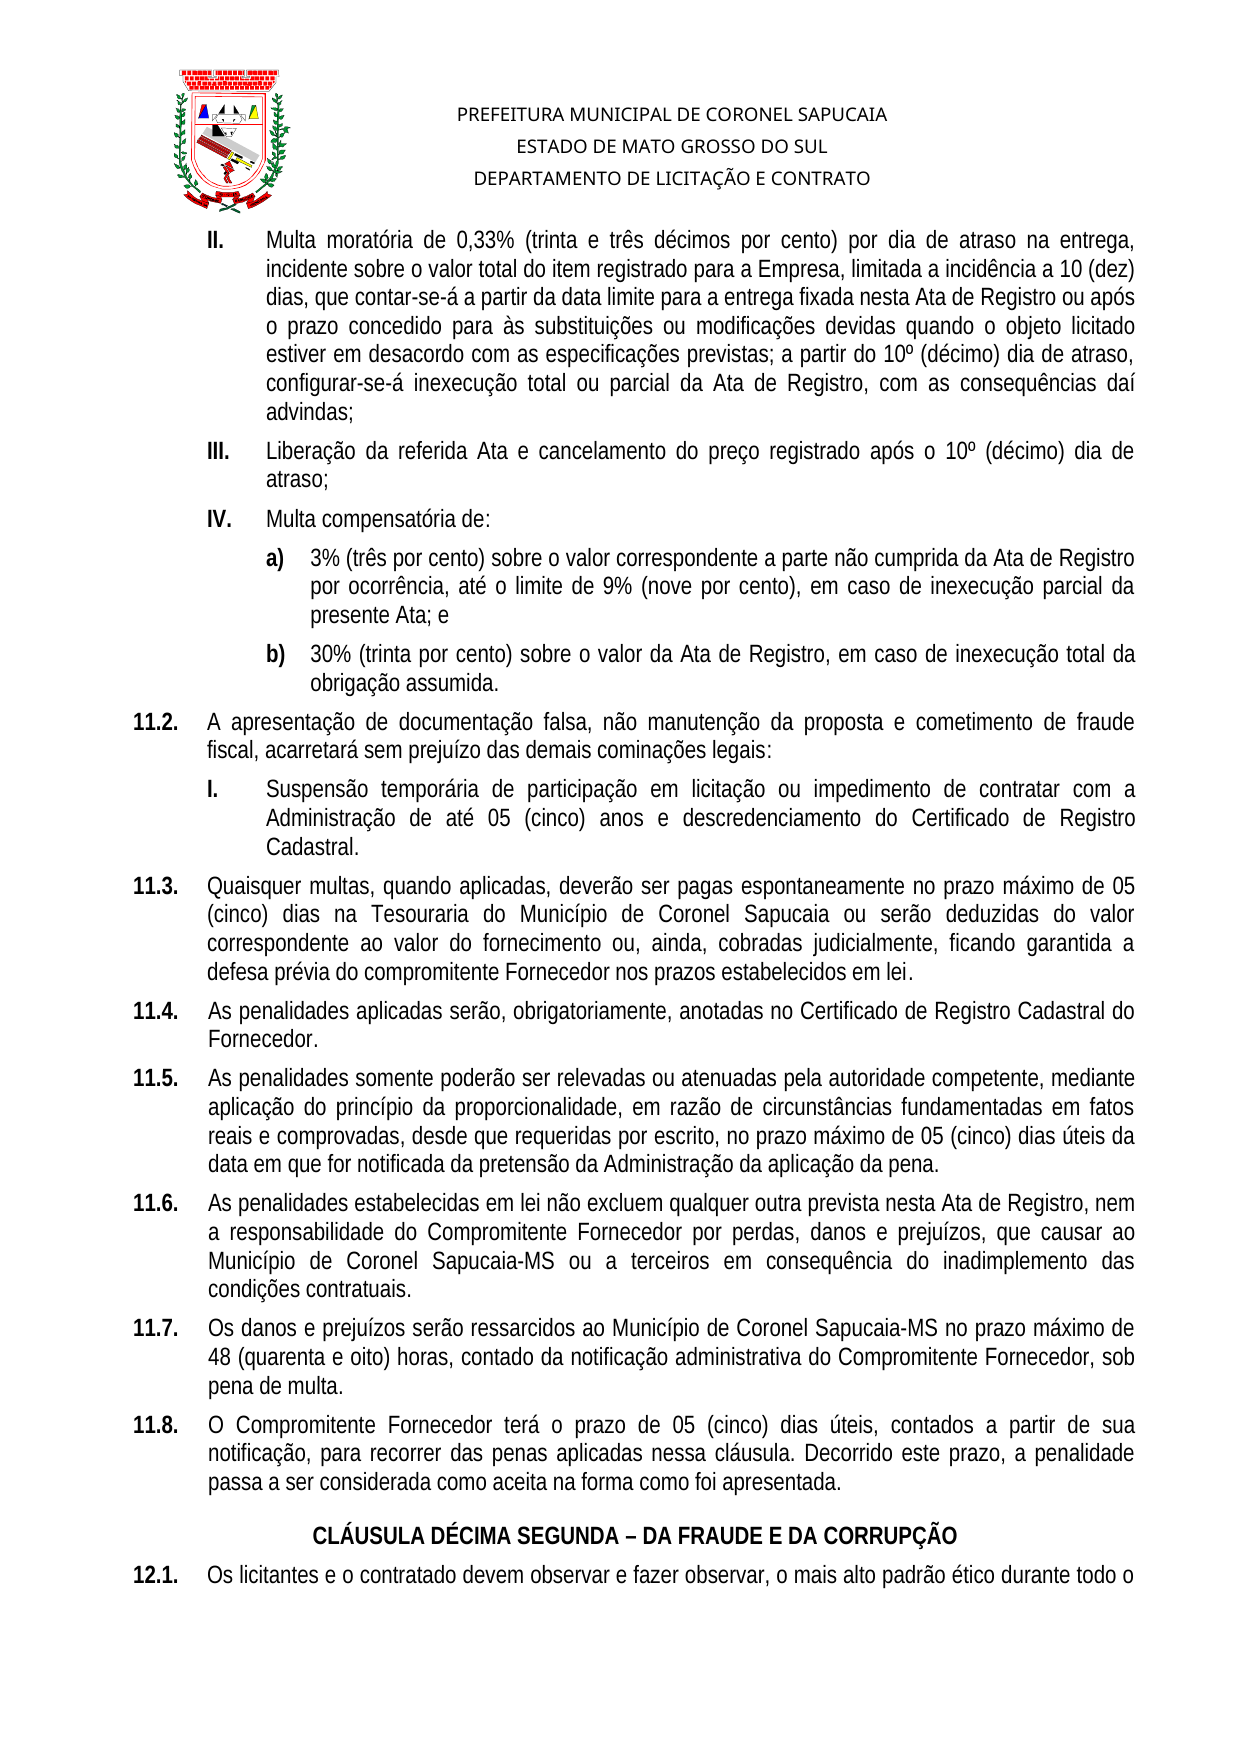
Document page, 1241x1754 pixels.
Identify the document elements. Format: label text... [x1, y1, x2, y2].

list A apresentação de documentação falsa, não manutenção da proposta e cometimento de fraude fiscal, acarretará sem prejuízo das demais cominações legais: [133, 707, 1137, 764]
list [133, 1560, 1137, 1588]
list O Compromitente Fornecedor terá o prazo de 05 (cinco) dias úteis, contados a partir de sua notificação, para recorrer das penas aplicadas nessa cláusula. Decorrido este prazo, a penalidade passa a ser considerada como aceita na forma como foi apresentada. [133, 1410, 1137, 1496]
list As penalidades estabelecidas em lei não excluem qualquer outra prevista nesta Ata de Registro, nem a responsabilidade do Compromitente Fornecedor por perdas, danos e prejuízos, que causar ao Município de Coronel Sapucaia-MS ou a terceiros em consequência do inadimplemento das condições contratuais. [133, 1188, 1137, 1303]
list Multa compensatória de: [207, 503, 1137, 532]
list Suspensão temporária de participação em licitação ou impedimento de contratar com a Administração de até 05 (cinco) anos e descredenciamento do Certificado de Registro Cadastral. [207, 774, 1137, 860]
list As penalidades somente poderão ser relevadas ou atenuadas pela autoridade competente, mediante aplicação do princípio da proporcionalidade, em razão de circunstâncias fundamentadas em fatos reais e comprovadas, desde que requeridas por escrito, no prazo máximo de 05 (cinco) dias úteis da data em que for notificada da pretensão da Administração da aplicação da pena. [133, 1063, 1137, 1178]
list As penalidades aplicadas serão, obrigatoriamente, anotadas no Certificado de Registro Cadastral do Fornecedor. [133, 996, 1137, 1053]
text CLÁUSULA DÉCIMA SEGUNDA – DA FRAUDE E DA CORRUPÇÃO [133, 1521, 1137, 1549]
list 30% (trinta por cento) sobre o valor da Ata de Registro, em caso de inexecução total da obrigação assumida. [266, 639, 1137, 696]
list 3% (três por cento) sobre o valor correspondente a parte não cumprida da Ata de Registro por ocorrência, até o limite de 9% (nove por cento), em caso de inexecução parcial da presente Ata; e [266, 543, 1137, 628]
list Multa moratória de 0,33% (trinta e três décimos por cento) por dia de atraso na entrega, incidente sobre o valor total do item registrado para a Empresa, limitada a incidência a 10 (dez) dias, que contar-se-á a partir da data limite para a entrega fixada nesta Ata de Registro ou após o prazo concedido para às substituições ou modificações devidas quando o objeto licitado estiver em desacordo com as especificações previstas; a partir do 10º (décimo) dia de atraso, configurar-se-á inexecução total ou parcial da Ata de Registro, com as consequências daí advindas; [207, 225, 1137, 425]
list Liberação da referida Ata e cancelamento do preço registrado após o 10º (décimo) dia de atraso; [207, 436, 1137, 493]
list Quaisquer multas, quando aplicadas, deverão ser pagas espontaneamente no prazo máximo de 05 (cinco) dias na Tesouraria do Município de Coronel Sapucaia ou serão deduzidas do valor correspondente ao valor do fornecimento ou, ainda, cobradas judicialmente, ficando garantida a defesa prévia do compromitente Fornecedor nos prazos estabelecidos em lei. [133, 871, 1137, 985]
list Os danos e prejuízos serão ressarcidos ao Município de Coronel Sapucaia-MS no prazo máximo de 48 (quarenta e oito) horas, contado da notificação administrativa do Compromitente Fornecedor, sob pena de multa. [133, 1313, 1137, 1399]
